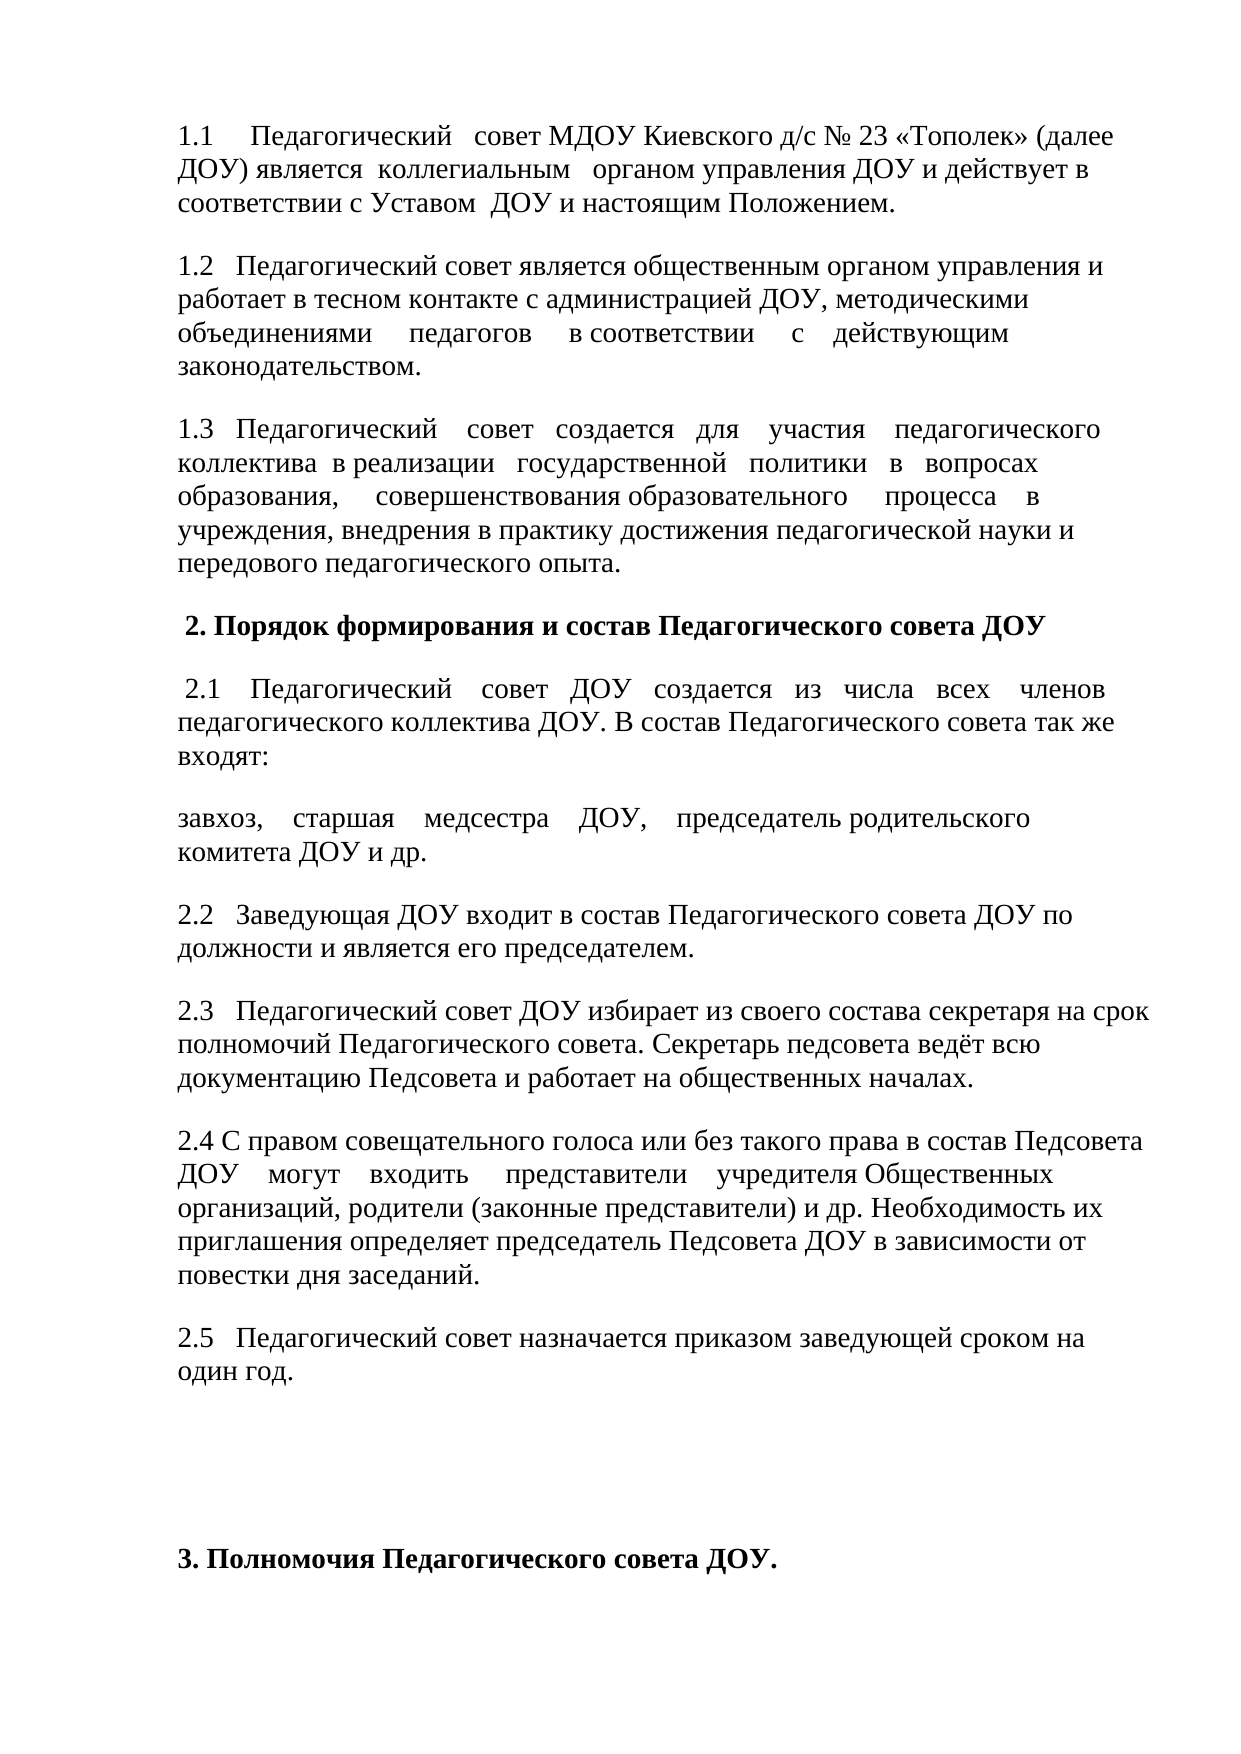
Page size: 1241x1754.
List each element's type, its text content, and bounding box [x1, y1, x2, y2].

text 1.2 Педагогический совет является общественным органом управления и работает в тесном контакте с администрацией ДОУ, методическими объединениями педагогов в соответствии с действующим законодательством. [177, 248, 1152, 382]
text 2.3 Педагогический совет ДОУ избирает из своего состава секретаря на срок полномочий Педагогического совета. Секретарь педсовета ведёт всю документацию Педсовета и работает на общественных началах. [177, 993, 1152, 1094]
text 3. Полномочия Педагогического совета ДОУ. [177, 1541, 1152, 1575]
text завхоз, старшая медсестра ДОУ, председатель родительского комитета ДОУ и др. [177, 801, 1152, 868]
text 2.5 Педагогический совет назначается приказом заведующей сроком на один год. [177, 1320, 1152, 1387]
text 1.3 Педагогический совет создается для участия педагогического коллектива в реализации государственной политики в вопросах образования, совершенствования образовательного процесса в учреждения, внедрения в практику достижения педагогической науки и передового педагогического опыта. [177, 411, 1152, 579]
text 2.2 Заведующая ДОУ входит в состав Педагогического совета ДОУ по должности и является его председателем. [177, 897, 1152, 964]
text 2. Порядок формирования и состав Педагогического совета ДОУ [177, 608, 1152, 642]
text 2.4 С правом совещательного голоса или без такого права в состав Педсовета ДОУ могут входить представители учредителя Общественных организаций, родители (законные представители) и др. Необходимость их приглашения определяет председатель Педсовета ДОУ в зависимости от повестки дня заседаний. [177, 1123, 1152, 1291]
text 2.1 Педагогический совет ДОУ создается из числа всех членов педагогического коллектива ДОУ. В состав Педагогического совета так же входят: [177, 671, 1152, 771]
text 1.1 Педагогический совет МДОУ Киевского д/с № 23 «Тополек» (далее ДОУ) является коллегиальным органом управления ДОУ и действует в соответствии с Уставом ДОУ и настоящим Положением. [177, 118, 1152, 219]
